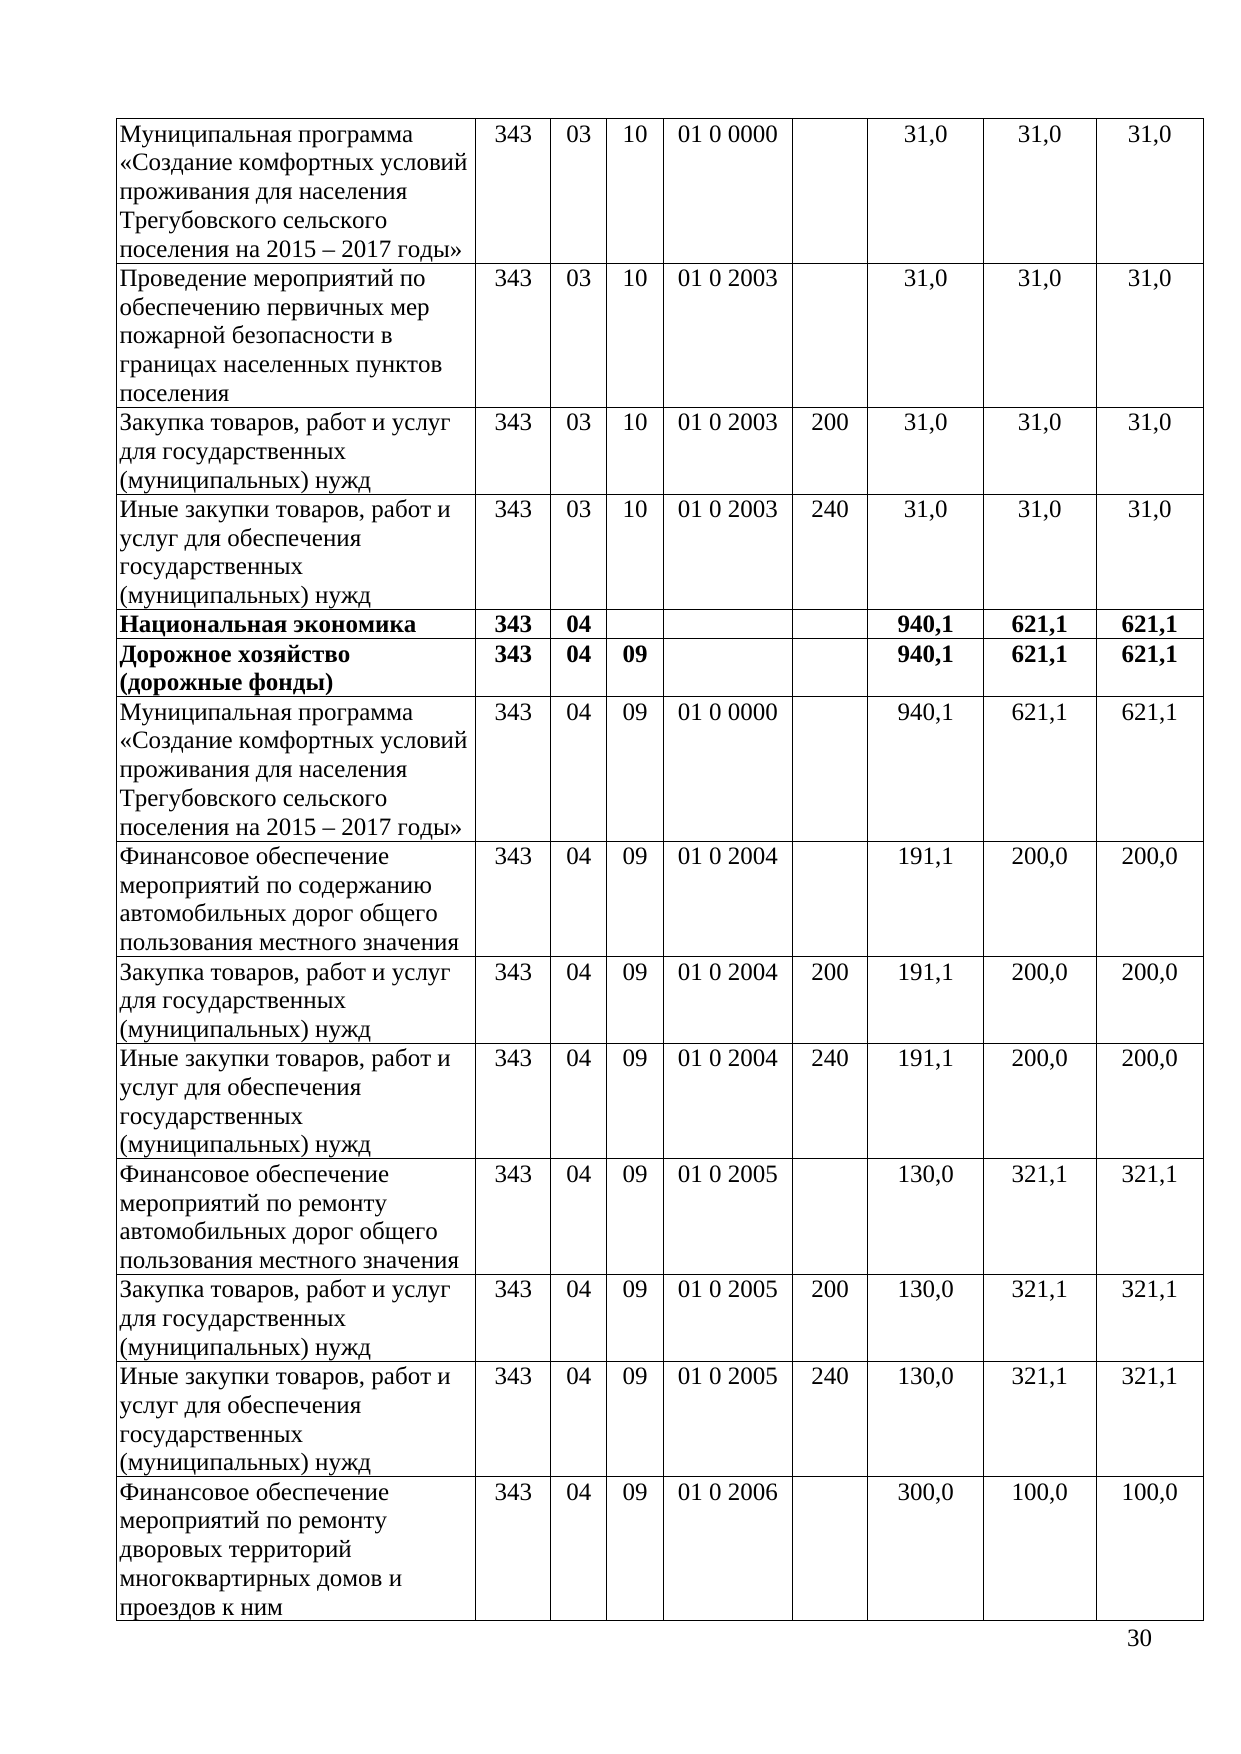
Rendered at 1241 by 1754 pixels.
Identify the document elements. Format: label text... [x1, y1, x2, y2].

table_cell 09 [607, 1362, 663, 1476]
table_cell 04 [551, 957, 606, 1043]
table_cell 343 [476, 495, 550, 609]
table_cell 940,1 [868, 610, 983, 638]
table_cell Закупка товаров, работ и услуг для государственных (муниципальных) нужд [117, 1275, 475, 1361]
table_cell 09 [607, 1477, 663, 1620]
table_cell Иные закупки товаров, работ и услуг для обеспечения государственных (муниципальных) нужд [117, 495, 475, 609]
table_cell 09 [607, 1044, 663, 1158]
table_cell [793, 639, 867, 696]
table_cell 191,1 [868, 957, 983, 1043]
table_cell 343 [476, 639, 550, 696]
table_cell 04 [551, 639, 606, 696]
table_cell 343 [476, 1275, 550, 1361]
table_cell 04 [551, 610, 606, 638]
table_cell 321,1 [984, 1362, 1096, 1476]
table_cell 343 [476, 697, 550, 841]
table_cell 31,0 [868, 119, 983, 262]
table_cell 03 [551, 495, 606, 609]
table_cell 343 [476, 408, 550, 493]
table_cell 31,0 [1097, 495, 1203, 609]
table_cell 31,0 [868, 264, 983, 407]
table_cell 130,0 [868, 1159, 983, 1274]
table_cell 343 [476, 264, 550, 407]
table_cell 04 [551, 1477, 606, 1620]
table_cell 621,1 [984, 639, 1096, 696]
table_cell 04 [551, 1275, 606, 1361]
table_cell 01 0 0000 [664, 697, 792, 841]
table_cell 343 [476, 1477, 550, 1620]
table_cell [664, 639, 792, 696]
table_cell 621,1 [984, 610, 1096, 638]
table_cell 31,0 [868, 408, 983, 493]
table_cell 200 [793, 1275, 867, 1361]
table_cell 200,0 [984, 1044, 1096, 1158]
table_cell 09 [607, 1275, 663, 1361]
table_cell Иные закупки товаров, работ и услуг для обеспечения государственных (муниципальных) нужд [117, 1044, 475, 1158]
table_cell 100,0 [984, 1477, 1096, 1620]
table_cell 31,0 [984, 119, 1096, 262]
table_cell 621,1 [1097, 697, 1203, 841]
table_cell 240 [793, 495, 867, 609]
table_cell 130,0 [868, 1362, 983, 1476]
table_cell 321,1 [1097, 1275, 1203, 1361]
table_cell 10 [607, 119, 663, 262]
table_cell 200,0 [984, 957, 1096, 1043]
table_cell 343 [476, 842, 550, 956]
table_cell [664, 610, 792, 638]
table_cell 09 [607, 697, 663, 841]
table_cell [793, 842, 867, 956]
table_cell 343 [476, 610, 550, 638]
table_cell [793, 1477, 867, 1620]
table_cell Национальная экономика [117, 610, 475, 638]
table_cell 04 [551, 1044, 606, 1158]
table_cell 01 0 2003 [664, 264, 792, 407]
table_cell 04 [551, 1362, 606, 1476]
table_cell 01 0 2005 [664, 1362, 792, 1476]
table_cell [117, 1362, 475, 1476]
table_cell 321,1 [1097, 1159, 1203, 1274]
table_cell 01 0 0000 [664, 119, 792, 262]
table_cell 04 [551, 842, 606, 956]
table_cell Закупка товаров, работ и услуг для государственных (муниципальных) нужд [117, 408, 475, 493]
table_cell 10 [607, 408, 663, 493]
table_cell 09 [607, 842, 663, 956]
table_cell 04 [551, 697, 606, 841]
table_cell [793, 610, 867, 638]
table_cell 130,0 [868, 1275, 983, 1361]
table_cell 04 [551, 1159, 606, 1274]
table_cell Финансовое обеспечение мероприятий по ремонту автомобильных дорог общего пользования местного значения [117, 1159, 475, 1274]
table_cell 31,0 [1097, 408, 1203, 493]
table_cell 03 [551, 408, 606, 493]
table_cell 31,0 [984, 264, 1096, 407]
table_cell [607, 610, 663, 638]
table_cell [793, 119, 867, 262]
table_cell 343 [476, 1159, 550, 1274]
table_cell 621,1 [1097, 610, 1203, 638]
table_cell 200,0 [1097, 842, 1203, 956]
table_cell 10 [607, 264, 663, 407]
table_cell 01 0 2003 [664, 495, 792, 609]
table_cell 03 [551, 264, 606, 407]
table_cell 31,0 [984, 495, 1096, 609]
table_cell Дорожное хозяйство (дорожные фонды) [117, 639, 475, 696]
table_cell 191,1 [868, 842, 983, 956]
table_cell 200 [793, 957, 867, 1043]
table_cell 01 0 2005 [664, 1159, 792, 1274]
table_cell 191,1 [868, 1044, 983, 1158]
table_cell 01 0 2003 [664, 408, 792, 493]
table_cell 343 [476, 1044, 550, 1158]
table_cell 01 0 2004 [664, 842, 792, 956]
table_cell 09 [607, 639, 663, 696]
table_cell [793, 697, 867, 841]
table_cell 343 [476, 119, 550, 262]
table_cell 10 [607, 495, 663, 609]
table_cell 200,0 [984, 842, 1096, 956]
table_cell Муниципальная программа «Создание комфортных условий проживания для населения Трегубовского сельского поселения на 2015 – 2017 годы» [117, 119, 475, 262]
table_cell 240 [793, 1044, 867, 1158]
table_cell 31,0 [868, 495, 983, 609]
table_cell 31,0 [1097, 264, 1203, 407]
table_cell [793, 1159, 867, 1274]
table_cell Проведение мероприятий по обеспечению первичных мер пожарной безопасности в границах населенных пунктов поселения [117, 264, 475, 407]
table_cell 343 [476, 1362, 550, 1476]
table_cell Муниципальная программа «Создание комфортных условий проживания для населения Трегубовского сельского поселения на 2015 – 2017 годы» [117, 697, 475, 841]
table_cell [793, 264, 867, 407]
table_cell Финансовое обеспечение мероприятий по ремонту дворовых территорий многоквартирных домов и проездов к ним [117, 1477, 475, 1620]
table_cell Закупка товаров, работ и услуг для государственных (муниципальных) нужд [117, 957, 475, 1043]
table_cell 09 [607, 1159, 663, 1274]
table_cell Финансовое обеспечение мероприятий по содержанию автомобильных дорог общего пользования местного значения [117, 842, 475, 956]
table_cell 01 0 2005 [664, 1275, 792, 1361]
table_cell 200 [793, 408, 867, 493]
table_cell 321,1 [984, 1159, 1096, 1274]
table_cell 300,0 [868, 1477, 983, 1620]
table_cell 100,0 [1097, 1477, 1203, 1620]
table_cell 321,1 [1097, 1362, 1203, 1476]
table_cell 621,1 [984, 697, 1096, 841]
table_cell 01 0 2004 [664, 1044, 792, 1158]
table_cell 03 [551, 119, 606, 262]
table_cell 200,0 [1097, 1044, 1203, 1158]
table_cell 240 [793, 1362, 867, 1476]
table_cell 01 0 2004 [664, 957, 792, 1043]
table_cell 940,1 [868, 639, 983, 696]
table_cell 31,0 [1097, 119, 1203, 262]
table_cell 940,1 [868, 697, 983, 841]
table_cell 200,0 [1097, 957, 1203, 1043]
table_cell 343 [476, 957, 550, 1043]
table_cell 09 [607, 957, 663, 1043]
table_cell 01 0 2006 [664, 1477, 792, 1620]
table_cell 321,1 [984, 1275, 1096, 1361]
table_cell 621,1 [1097, 639, 1203, 696]
table_cell 31,0 [984, 408, 1096, 493]
